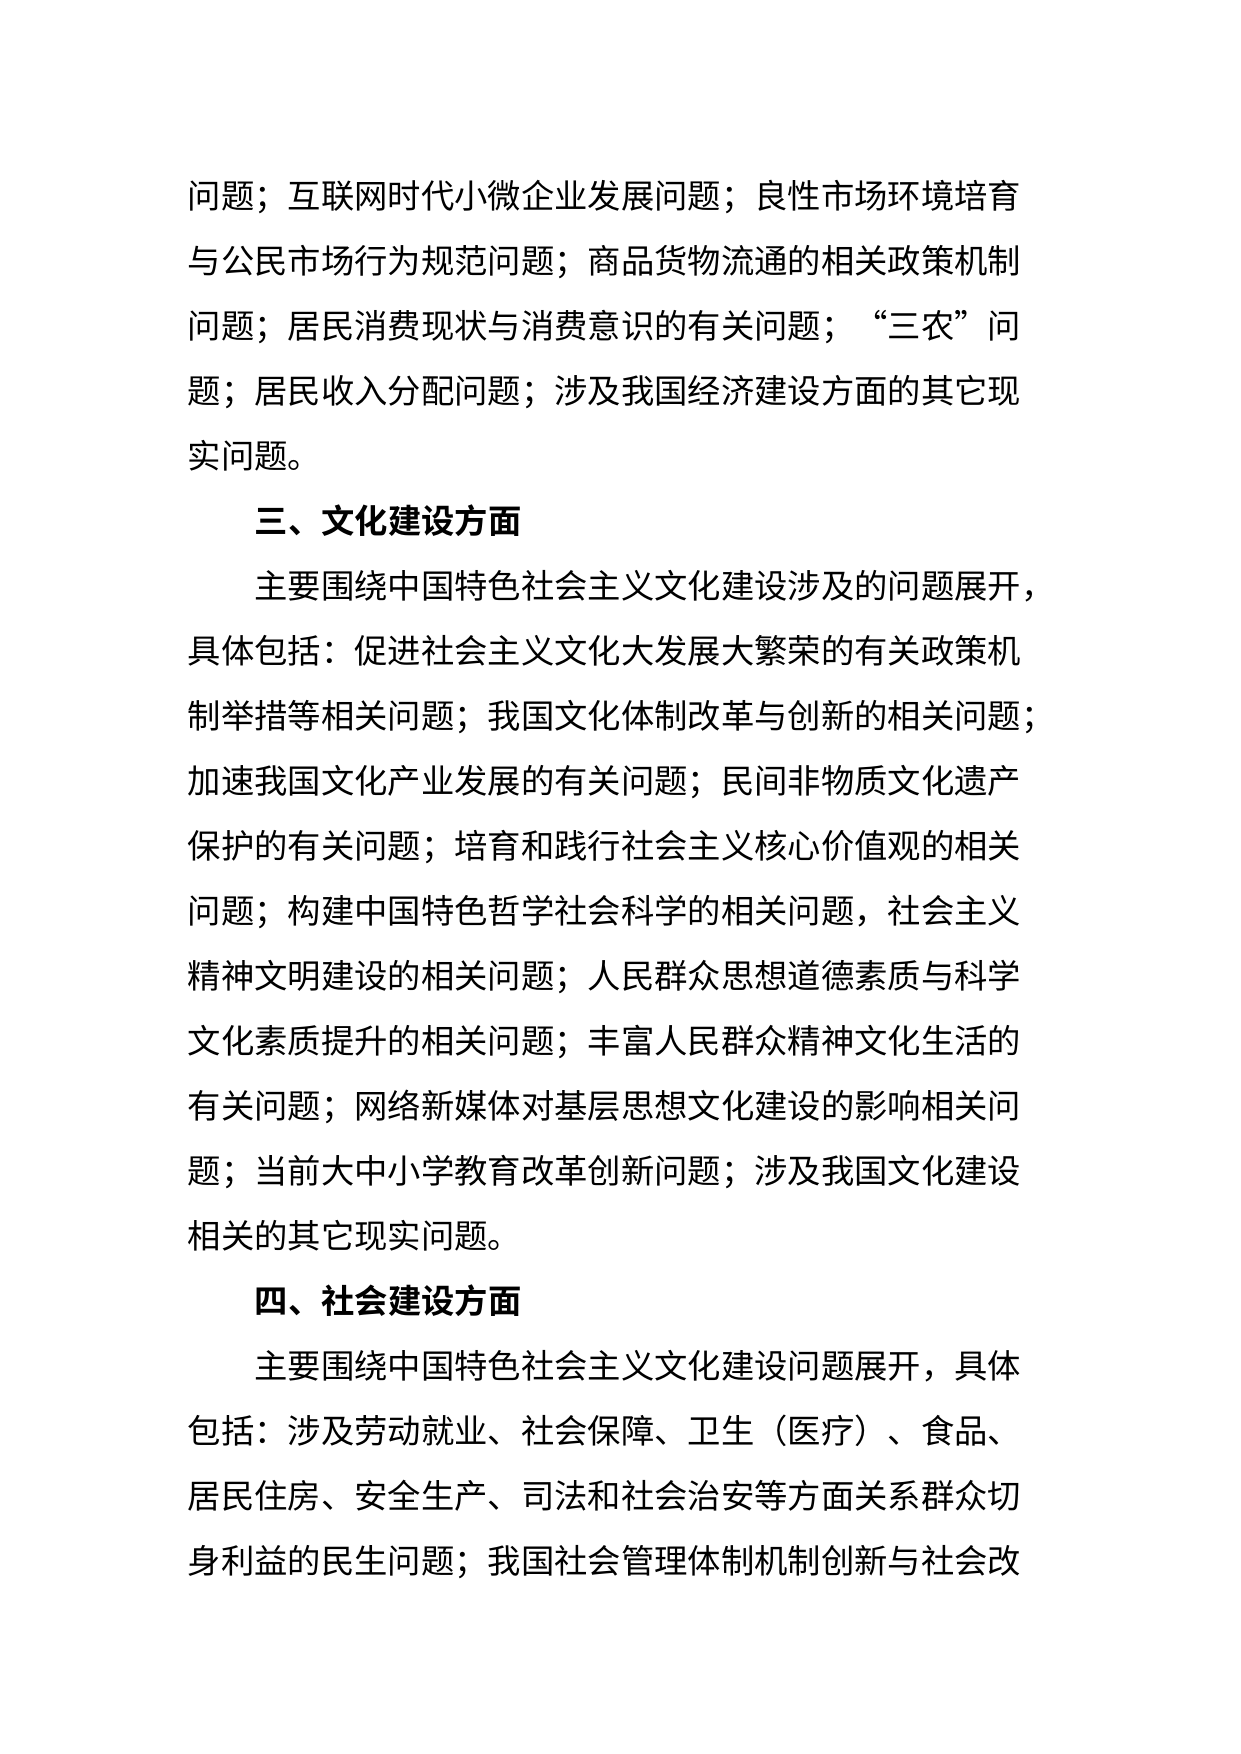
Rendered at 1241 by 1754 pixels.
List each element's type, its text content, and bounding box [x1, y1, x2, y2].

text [187, 1332, 1053, 1592]
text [187, 162, 1053, 487]
text 三、文化建设方面 [187, 487, 1053, 552]
text 四、社会建设方面 [187, 1267, 1053, 1332]
text 主要围绕中国特色社会主义文化建设涉及的问题展开，具体包括：促进社会主义文化大发展大繁荣的有关政策机制举措等相关问题；我国文化体制改革与创新的相关问题；加速我国文化产业发展的有关问题；民间非物质文化遗产保护的有关问题；培育和践行社会主义核心价值观的相关问题；构建中国特色哲学社会科学的相关问题，社会主义精神文明建设的相关问题；人民群众思想道德素质与科学文化素质提升的相关问题；丰富人民群众精神文化生活的有关问题；网络新媒体对基层思想文化建设的影响相关问题；当前大中小学教育改革创新问题；涉及我国文化建设相关的其它现实问题。 [187, 552, 1053, 1267]
